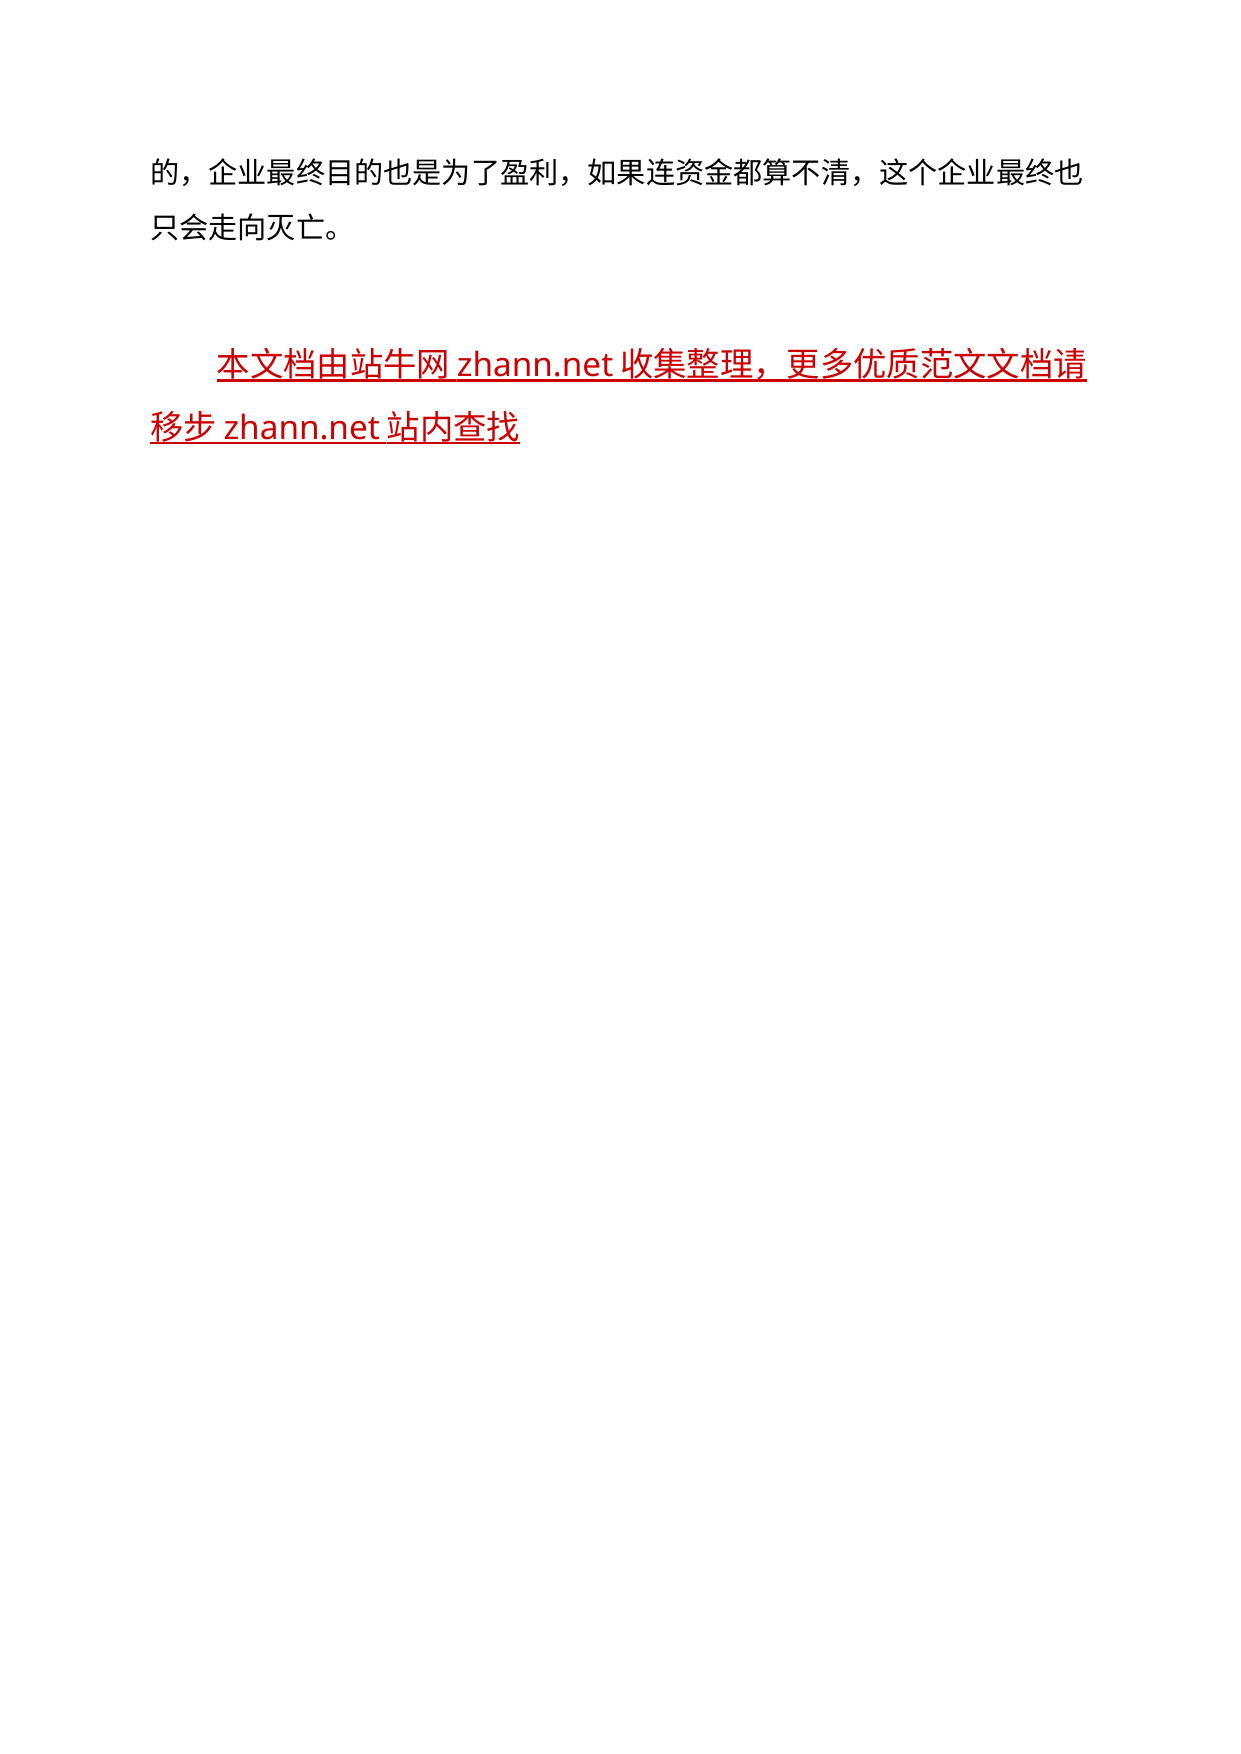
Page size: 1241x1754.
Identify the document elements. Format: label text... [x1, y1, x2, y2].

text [150, 150, 1090, 247]
text 本文档由站牛网zhann.net收集整理，更多优质范文文档请移步zhann.net站内查找 [150, 338, 1090, 449]
